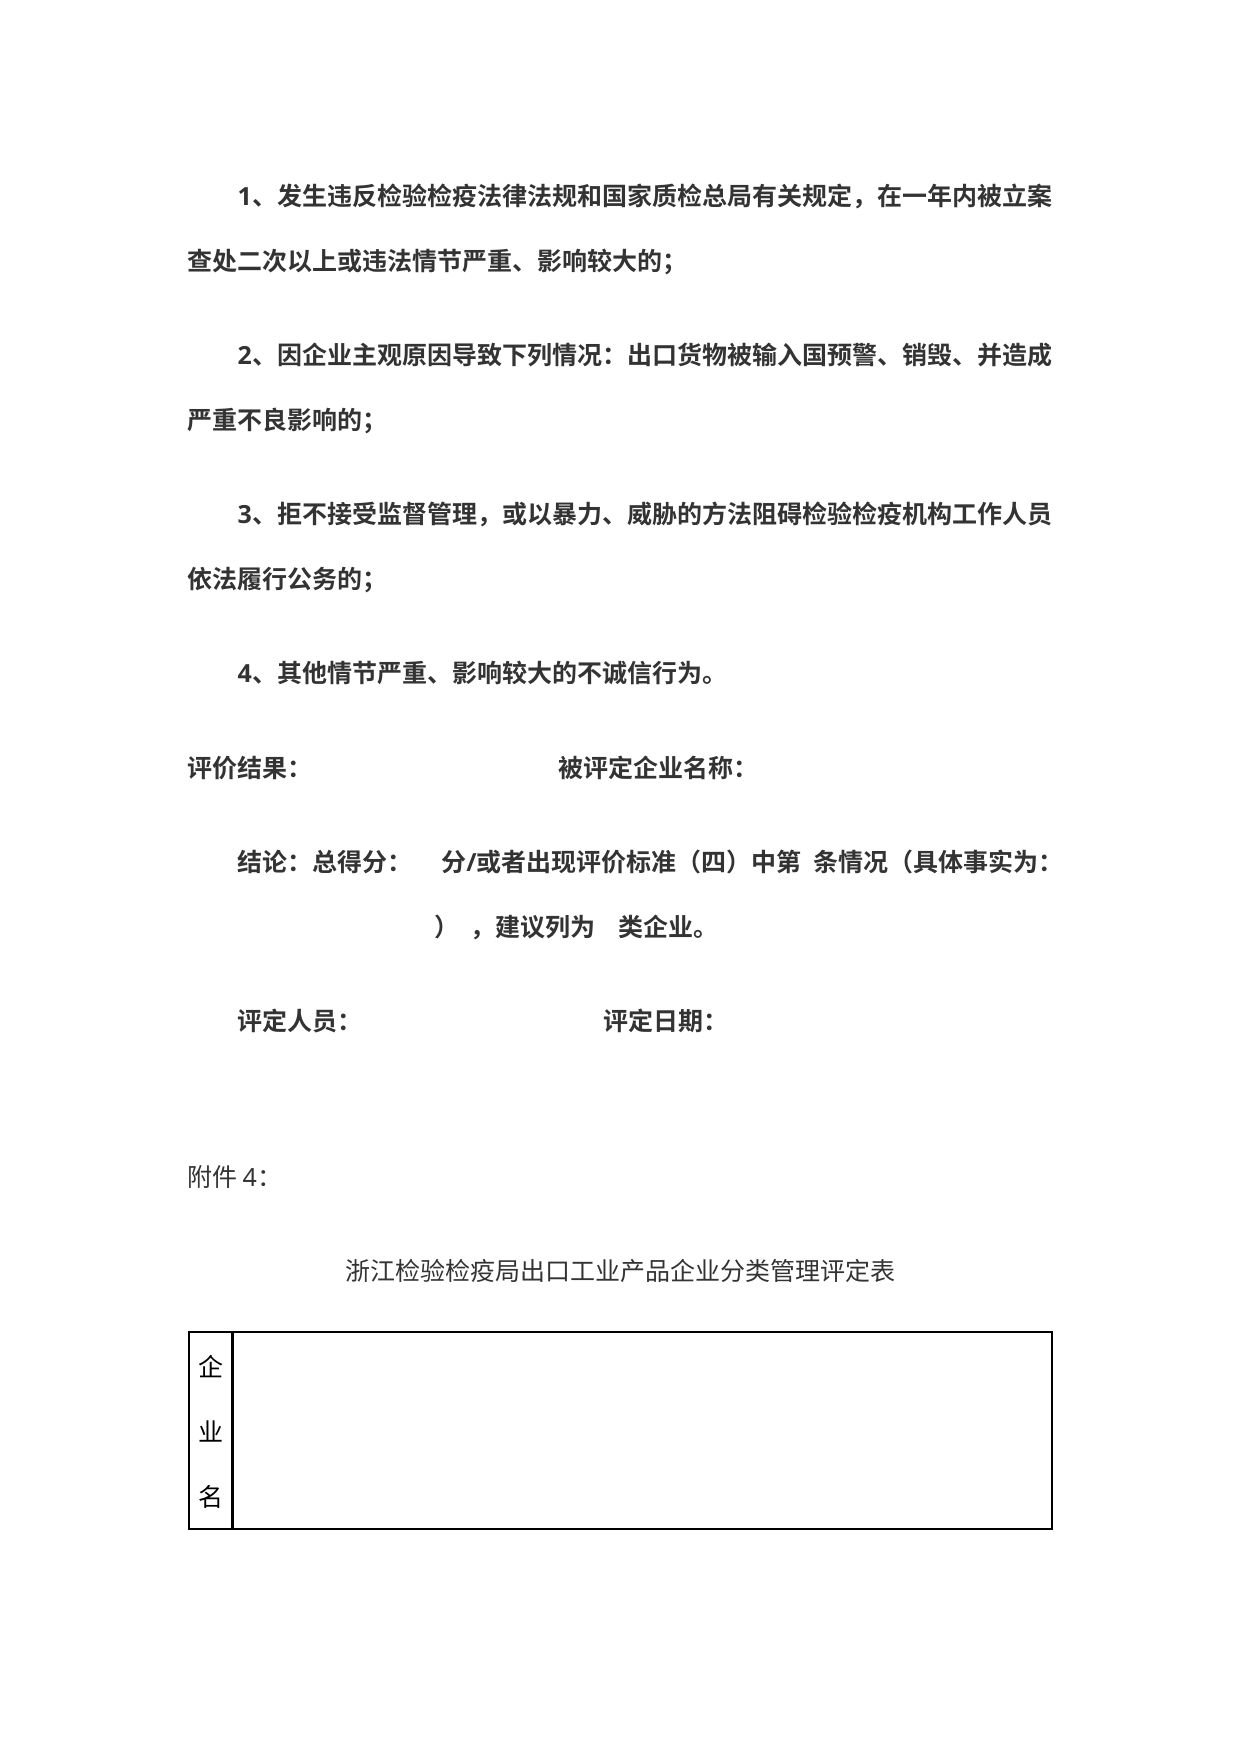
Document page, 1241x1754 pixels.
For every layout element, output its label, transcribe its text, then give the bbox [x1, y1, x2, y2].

text 浙江检验检疫局出口工业产品企业分类管理评定表 [187, 1237, 1053, 1302]
text 2、因企业主观原因导致下列情况：出口货物被输入国预警、销毁、并造成严重不良影响的； [187, 321, 1053, 451]
text 评定人员： 评定日期： [187, 987, 1053, 1052]
table_header [234, 1333, 1051, 1528]
text 3、拒不接受监督管理，或以暴力、威胁的方法阻碍检验检疫机构工作人员依法履行公务的； [187, 480, 1053, 610]
text 结论：总得分： 分/或者出现评价标准（四）中第 条情况（具体事实为： ） ，建议列为 类企业。 [187, 828, 1053, 958]
text 1、发生违反检验检疫法律法规和国家质检总局有关规定，在一年内被立案查处二次以上或违法情节严重、影响较大的； [187, 162, 1053, 292]
table_header 企业名称 [190, 1333, 231, 1528]
text 评价结果： 被评定企业名称： [187, 734, 1053, 799]
text 附件4： [187, 1143, 1053, 1208]
text 4、其他情节严重、影响较大的不诚信行为。 [187, 639, 1053, 704]
